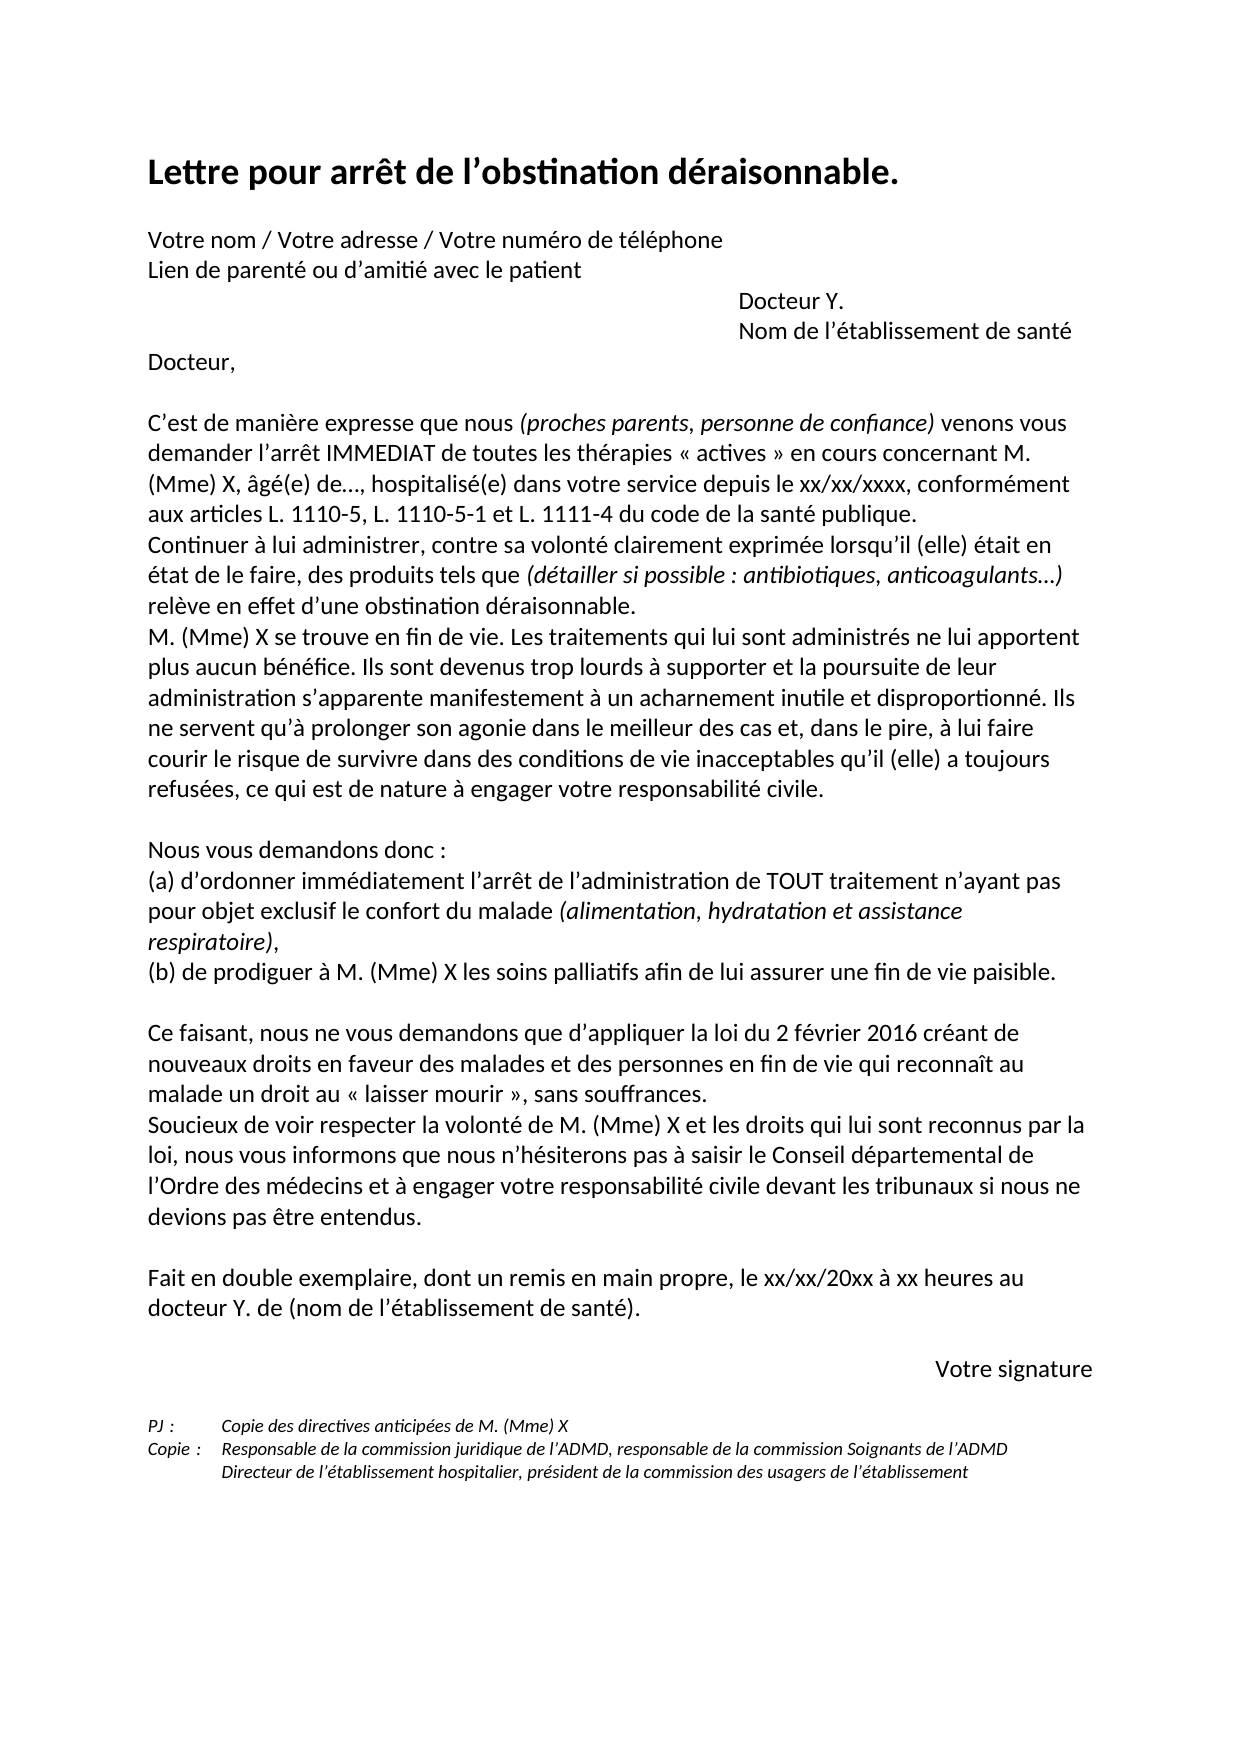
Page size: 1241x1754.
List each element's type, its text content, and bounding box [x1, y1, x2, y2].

text Docteur Y. [148, 285, 1093, 316]
text Continuer à lui administrer, contre sa volonté clairement exprimée lorsqu’il (elle) était en état de le faire, des produits tels que (détailler si possible : antibiotiques, anticoagulants…) relève en effet d’une obstination déraisonnable. [148, 529, 1093, 621]
text (b) de prodiguer à M. (Mme) X les soins palliatifs afin de lui assurer une fin de vie paisible. [148, 956, 1093, 987]
text Ce faisant, nous ne vous demandons que d’appliquer la loi du 2 février 2016 créant de nouveaux droits en faveur des malades et des personnes en fin de vie qui reconnaît au malade un droit au « laisser mourir », sans souffrances. [148, 1017, 1093, 1109]
text Soucieux de voir respecter la volonté de M. (Mme) X et les droits qui lui sont reconnus par la loi, nous vous informons que nous n’hésiterons pas à saisir le Conseil départemental de l’Ordre des médecins et à engager votre responsabilité civile devant les tribunaux si nous ne devions pas être entendus. [148, 1109, 1093, 1231]
text Votre nom / Votre adresse / Votre numéro de téléphone [148, 224, 1093, 254]
text Nom de l’établissement de santé [148, 316, 1093, 346]
text Copie : Responsable de la commission juridique de l’ADMD, responsable de la commission Soignants de l’ADMD [148, 1437, 1093, 1460]
text Lettre pour arrêt de l’obstination déraisonnable. [148, 148, 1093, 193]
text Lien de parenté ou d’amitié avec le patient [148, 254, 1093, 285]
text PJ : Copie des directives anticipées de M. (Mme) X [148, 1414, 1093, 1437]
text Votre signature [148, 1353, 1093, 1384]
text Docteur, [148, 346, 1093, 377]
text (a) d’ordonner immédiatement l’arrêt de l’administration de TOUT traitement n’ayant pas pour objet exclusif le confort du malade (alimentation, hydratation et assistance respiratoire), [148, 865, 1093, 956]
text Fait en double exemplaire, dont un remis en main propre, le xx/xx/20xx à xx heures au docteur Y. de (nom de l’établissement de santé). [148, 1262, 1093, 1323]
text Directeur de l’établissement hospitalier, président de la commission des usagers de l’établissement [148, 1460, 1093, 1483]
text M. (Mme) X se trouve en fin de vie. Les traitements qui lui sont administrés ne lui apportent plus aucun bénéfice. Ils sont devenus trop lourds à supporter et la poursuite de leur administration s’apparente manifestement à un acharnement inutile et disproportionné. Ils ne servent qu’à prolonger son agonie dans le meilleur des cas et, dans le pire, à lui faire courir le risque de survivre dans des conditions de vie inacceptables qu’il (elle) a toujours refusées, ce qui est de nature à engager votre responsabilité civile. [148, 621, 1093, 804]
text Nous vous demandons donc : [148, 834, 1093, 865]
text C’est de manière expresse que nous (proches parents, personne de confiance) venons vous demander l’arrêt IMMEDIAT de toutes les thérapies « actives » en cours concernant M. (Mme) X, âgé(e) de…, hospitalisé(e) dans votre service depuis le xx/xx/xxxx, conformément aux articles L. 1110-5, L. 1110-5-1 et L. 1111‑4 du code de la santé publique. [148, 407, 1093, 529]
